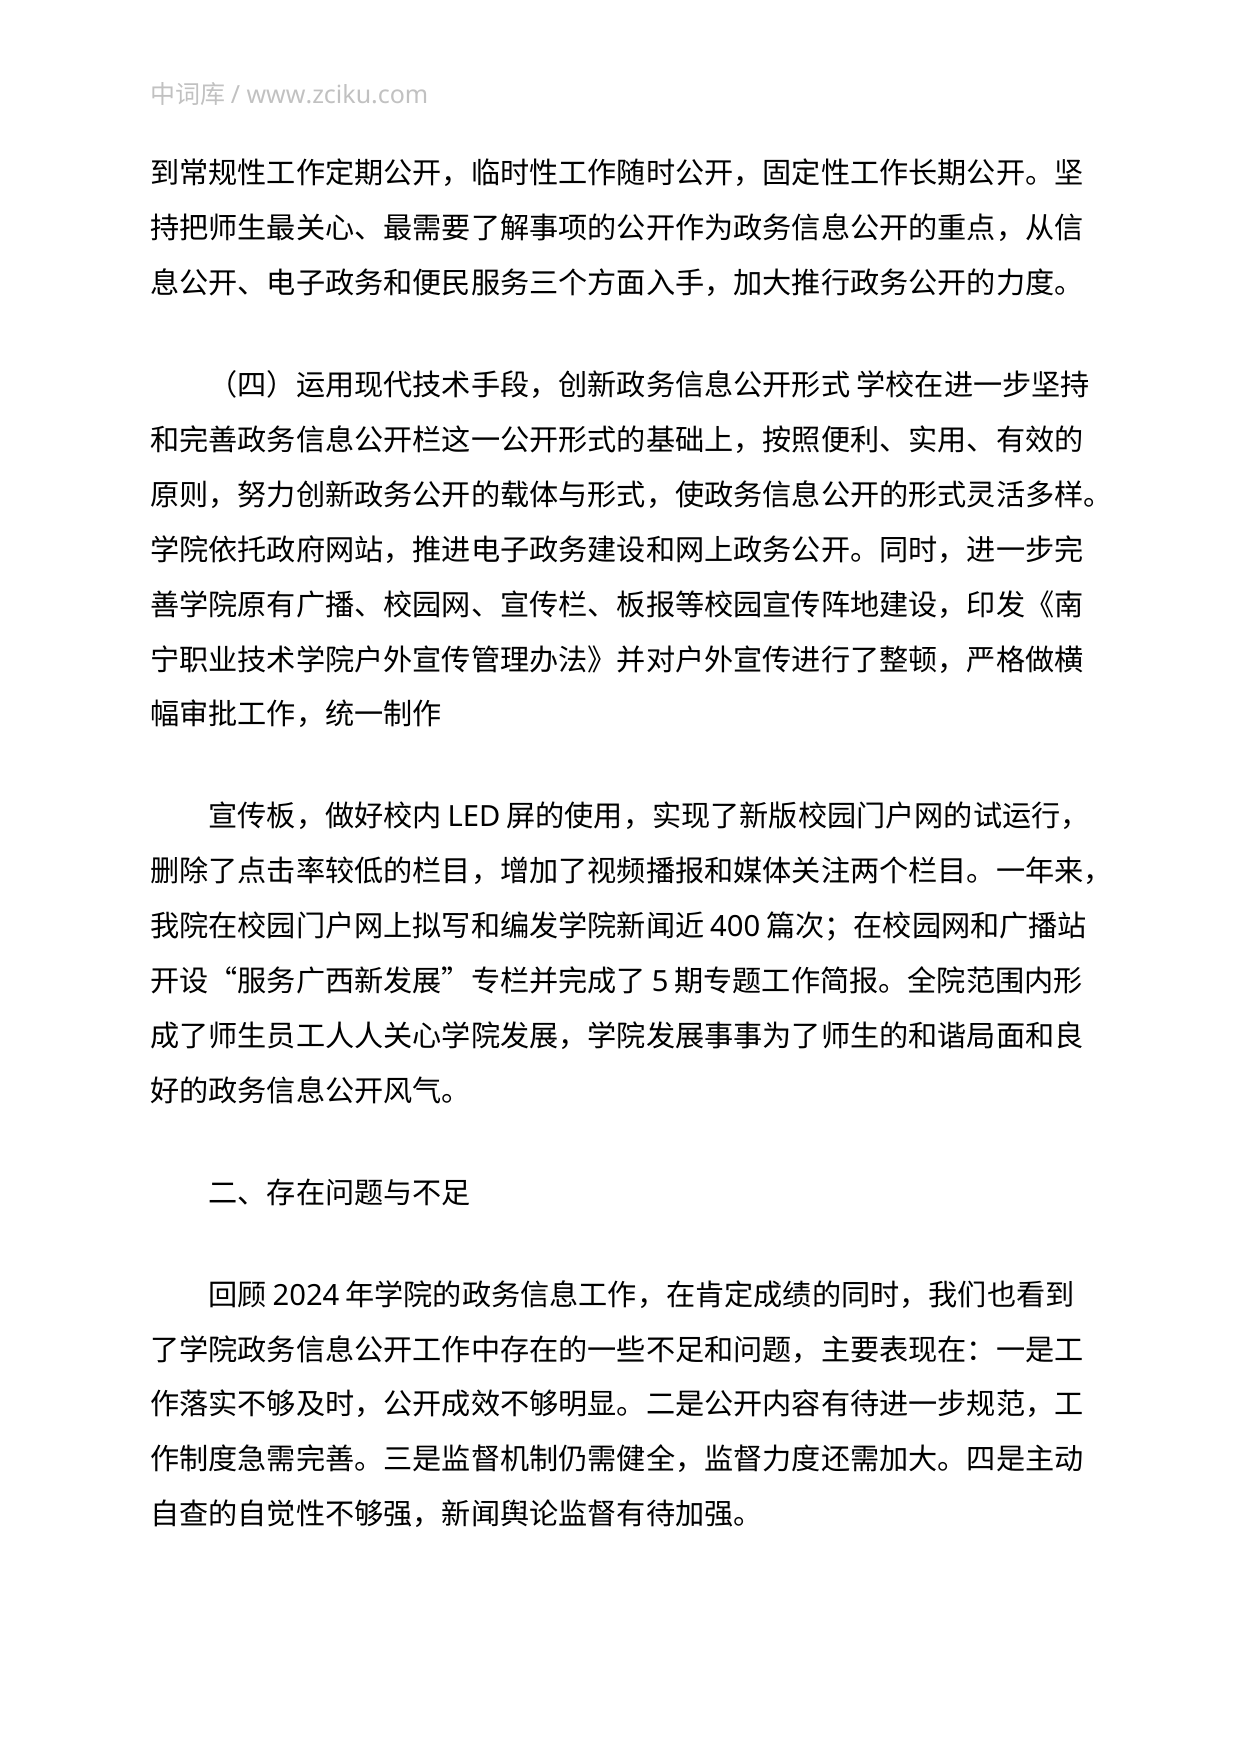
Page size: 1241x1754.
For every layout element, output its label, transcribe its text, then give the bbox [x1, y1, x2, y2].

text 二、存在问题与不足 [150, 1169, 1090, 1212]
text （四）运用现代技术手段，创新政务信息公开形式 学校在进一步坚持和完善政务信息公开栏这一公开形式的基础上，按照便利、实用、有效的原则，努力创新政务公开的载体与形式，使政务信息公开的形式灵活多样。学院依托政府网站，推进电子政务建设和网上政务公开。同时，进一步完善学院原有广播、校园网、宣传栏、板报等校园宣传阵地建设，印发《南宁职业技术学院户外宣传管理办法》并对户外宣传进行了整顿，严格做横幅审批工作，统一制作 [150, 362, 1090, 733]
text 宣传板，做好校内LED屏的使用，实现了新版校园门户网的试运行，删除了点击率较低的栏目，增加了视频播报和媒体关注两个栏目。一年来，我院在校园门户网上拟写和编发学院新闻近400篇次；在校园网和广播站开设“服务广西新发展”专栏并完成了5期专题工作简报。全院范围内形成了师生员工人人关心学院发展，学院发展事事为了师生的和谐局面和良好的政务信息公开风气。 [150, 793, 1090, 1110]
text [150, 150, 1090, 302]
text 回顾2024年学院的政务信息工作，在肯定成绩的同时，我们也看到了学院政务信息公开工作中存在的一些不足和问题，主要表现在：一是工作落实不够及时，公开成效不够明显。二是公开内容有待进一步规范，工作制度急需完善。三是监督机制仍需健全，监督力度还需加大。四是主动自查的自觉性不够强，新闻舆论监督有待加强。 [150, 1271, 1090, 1533]
